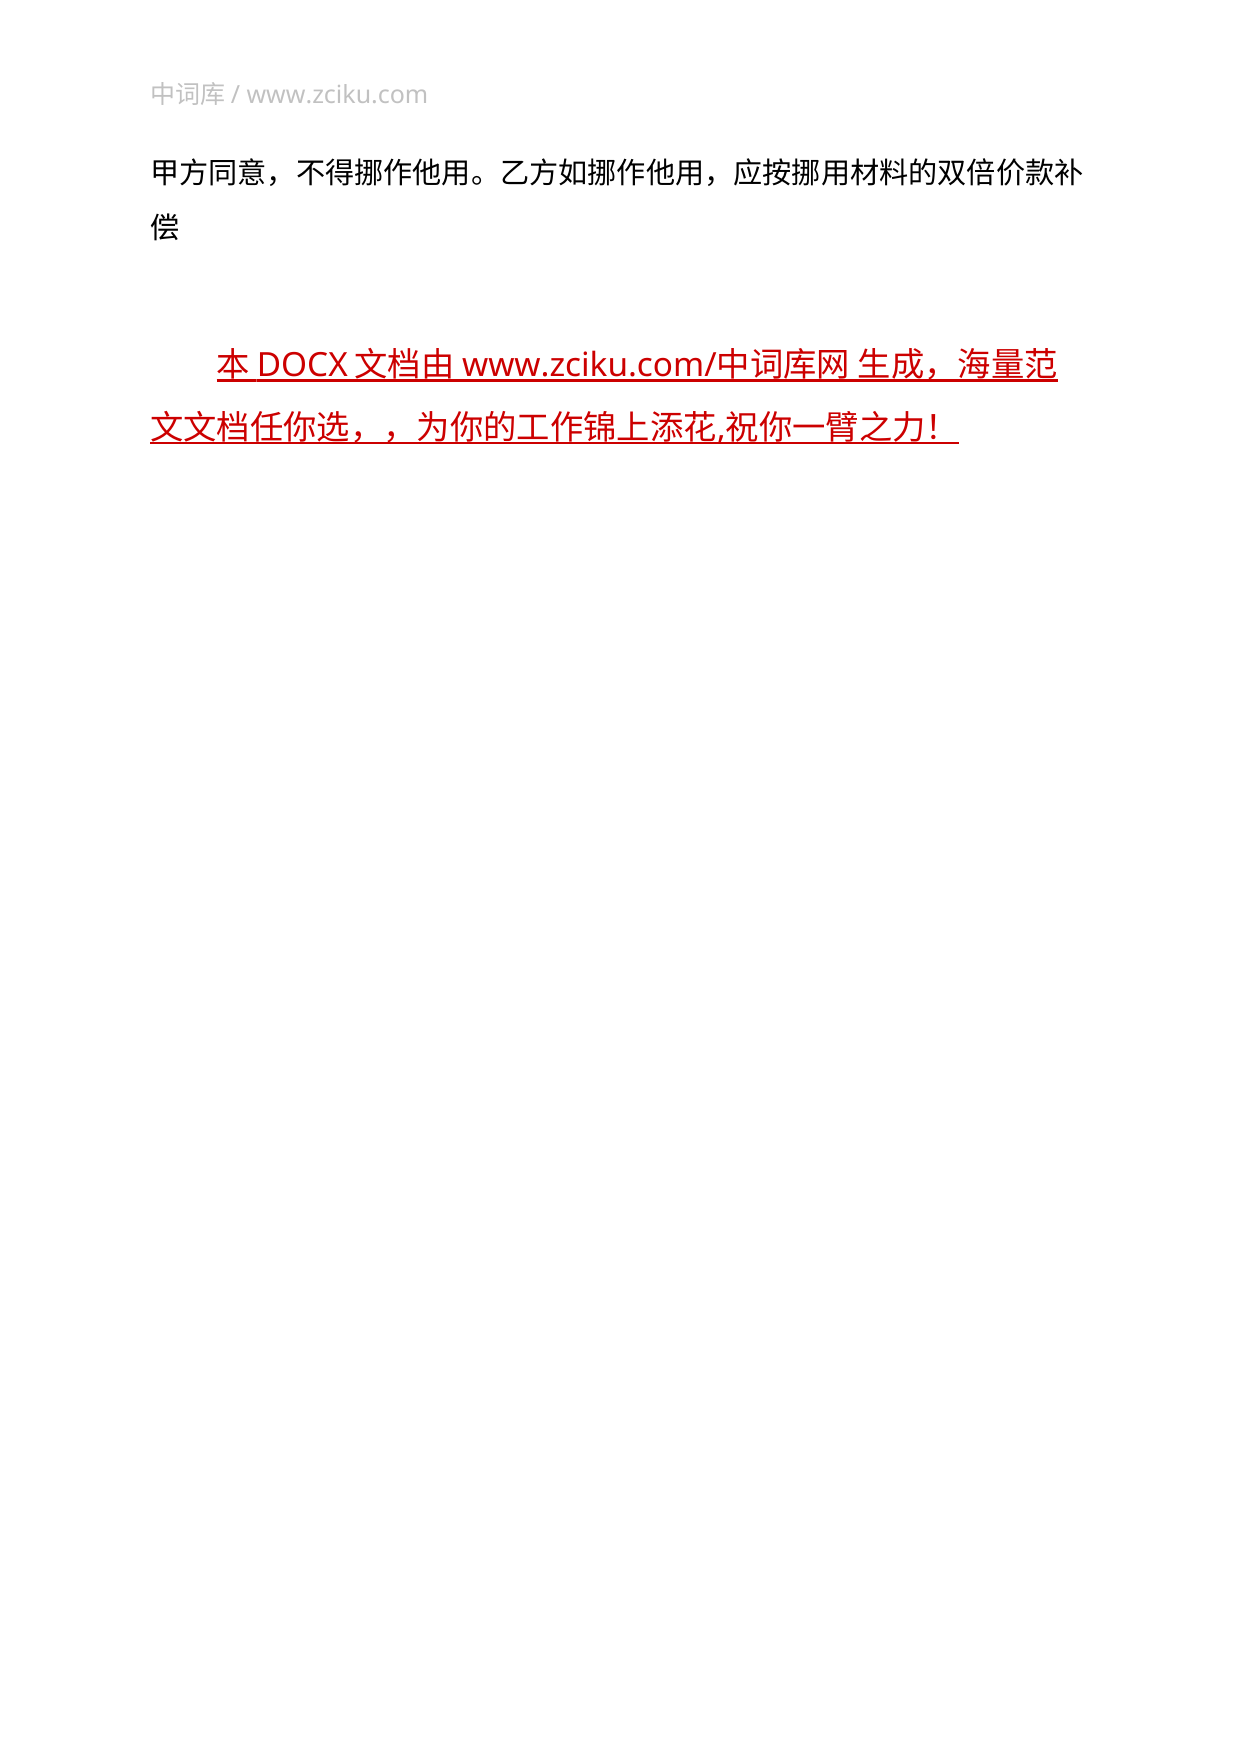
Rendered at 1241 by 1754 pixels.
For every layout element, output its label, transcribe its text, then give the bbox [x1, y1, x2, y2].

text 本DOCX文档由 www.zciku.com/中词库网 生成，海量范文文档任你选，，为你的工作锦上添花,祝你一臂之力！ [150, 338, 1090, 449]
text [150, 150, 1090, 247]
